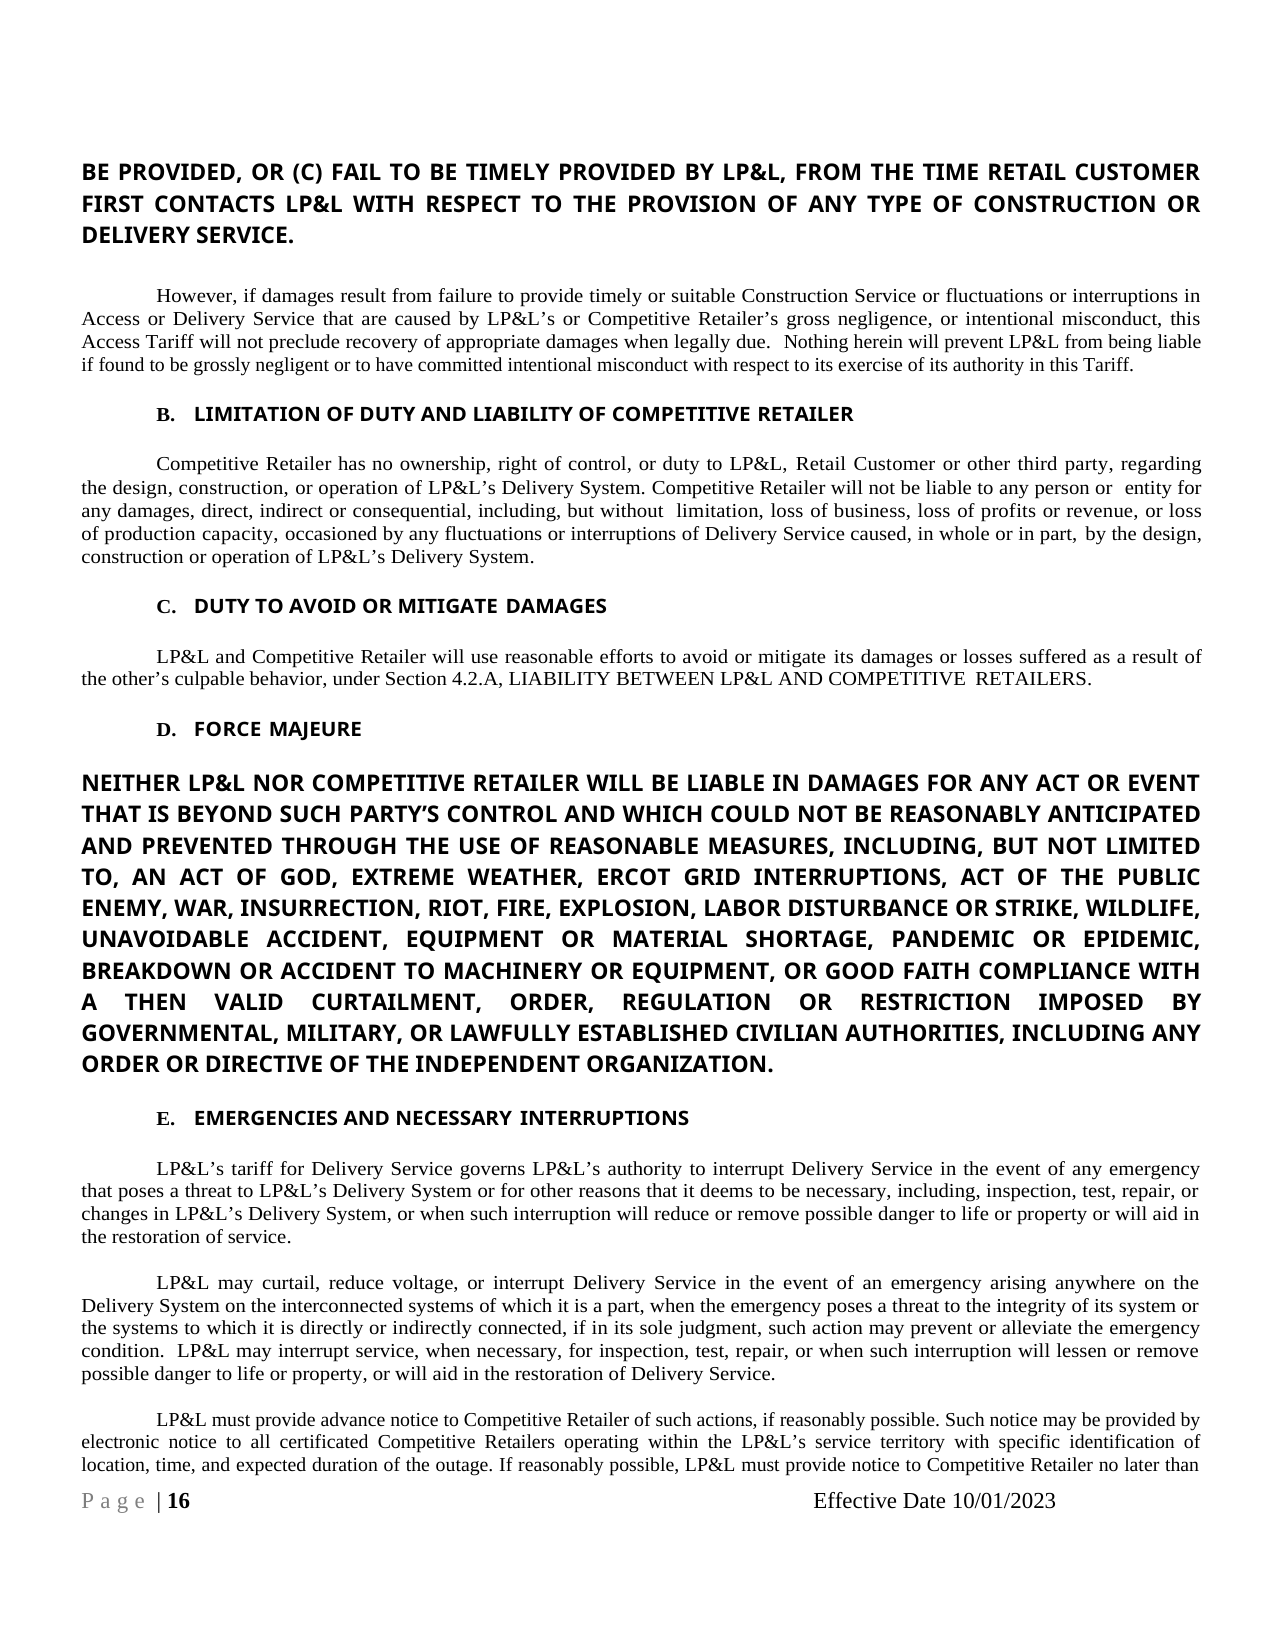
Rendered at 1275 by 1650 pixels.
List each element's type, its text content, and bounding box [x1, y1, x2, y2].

text LP&L’s tariff for Delivery Service governs LP&L’s authority to interrupt Delivery Service in the event of any emergency that poses a threat to LP&L’s Delivery System or for other reasons that it deems to be necessary, including, inspection, test, repair, or changes in LP&L’s Delivery System, or when such interruption will reduce or remove possible danger to life or property or will aid in the restoration of service. [81, 1157, 1202, 1248]
text Competitive Retailer has no ownership, right of control, or duty to LP&L, Retail Customer or other third party, regarding the design, construction, or operation of LP&L’s Delivery System. Competitive Retailer will not be liable to any person or entity for any damages, direct, indirect or consequential, including, but without limitation, loss of business, loss of profits or revenue, or loss of production capacity, occasioned by any fluctuations or interruptions of Delivery Service caused, in whole or in part, by the design, construction or operation of LP&L’s Delivery System. [81, 452, 1202, 568]
subtitle E. EMERGENCIES AND NECESSARY INTERRUPTIONS [156, 1105, 1202, 1132]
subtitle C. DUTY TO AVOID OR MITIGATE DAMAGES [156, 593, 1202, 619]
subtitle B. LIMITATION OF DUTY AND LIABILITY OF COMPETITIVE RETAILER [156, 400, 1202, 427]
text LP&L and Competitive Retailer will use reasonable efforts to avoid or mitigate its damages or losses suffered as a result of the other’s culpable behavior, under Section 4.2.A, LIABILITY BETWEEN LP&L AND COMPETITIVE RETAILERS. [81, 644, 1202, 690]
text Neither LP&L nor Competitive Retailer WILL be liable in damages for any act or event that is beyond such party’s control and which could not be reasonably anticipated and prevented through the use of reasonable measures, including, but not limited to, an act of God, extreme weather, ERCOT grid interruptions, act of the public enemy, war, insurrection, riot, fire, explosion, labor disturbance or strike, wildlife, unavoidable accident, equipment or material shortage, pandemic or epidemic, breakdown or accident to machinery or equipment, or good faith compliance with a then valid curtailment, order, regulation or restriction imposed by governmental, military, or lawfully established civilian authorities, including any order or directive of the Independent Organization. [81, 767, 1202, 1080]
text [81, 1408, 1202, 1476]
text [81, 156, 1202, 250]
text However, if damages result from failure to provide timely or suitable Construction Service or fluctuations or interruptions in Access or Delivery Service that are caused by LP&L’s or Competitive Retailer’s gross negligence, or intentional misconduct, this Access Tariff will not preclude recovery of appropriate damages when legally due. Nothing herein will prevent LP&L from being liable if found to be grossly negligent or to have committed intentional misconduct with respect to its exercise of its authority in this Tariff. [81, 284, 1202, 375]
text LP&L may curtail, reduce voltage, or interrupt Delivery Service in the event of an emergency arising anywhere on the Delivery System on the interconnected systems of which it is a part, when the emergency poses a threat to the integrity of its system or the systems to which it is directly or indirectly connected, if in its sole judgment, such action may prevent or alleviate the emergency condition. LP&L may interrupt service, when necessary, for inspection, test, repair, or when such interruption will lessen or remove possible danger to life or property, or will aid in the restoration of Delivery Service. [81, 1271, 1202, 1385]
subtitle D. FORCE MAJEURE [156, 715, 1202, 742]
